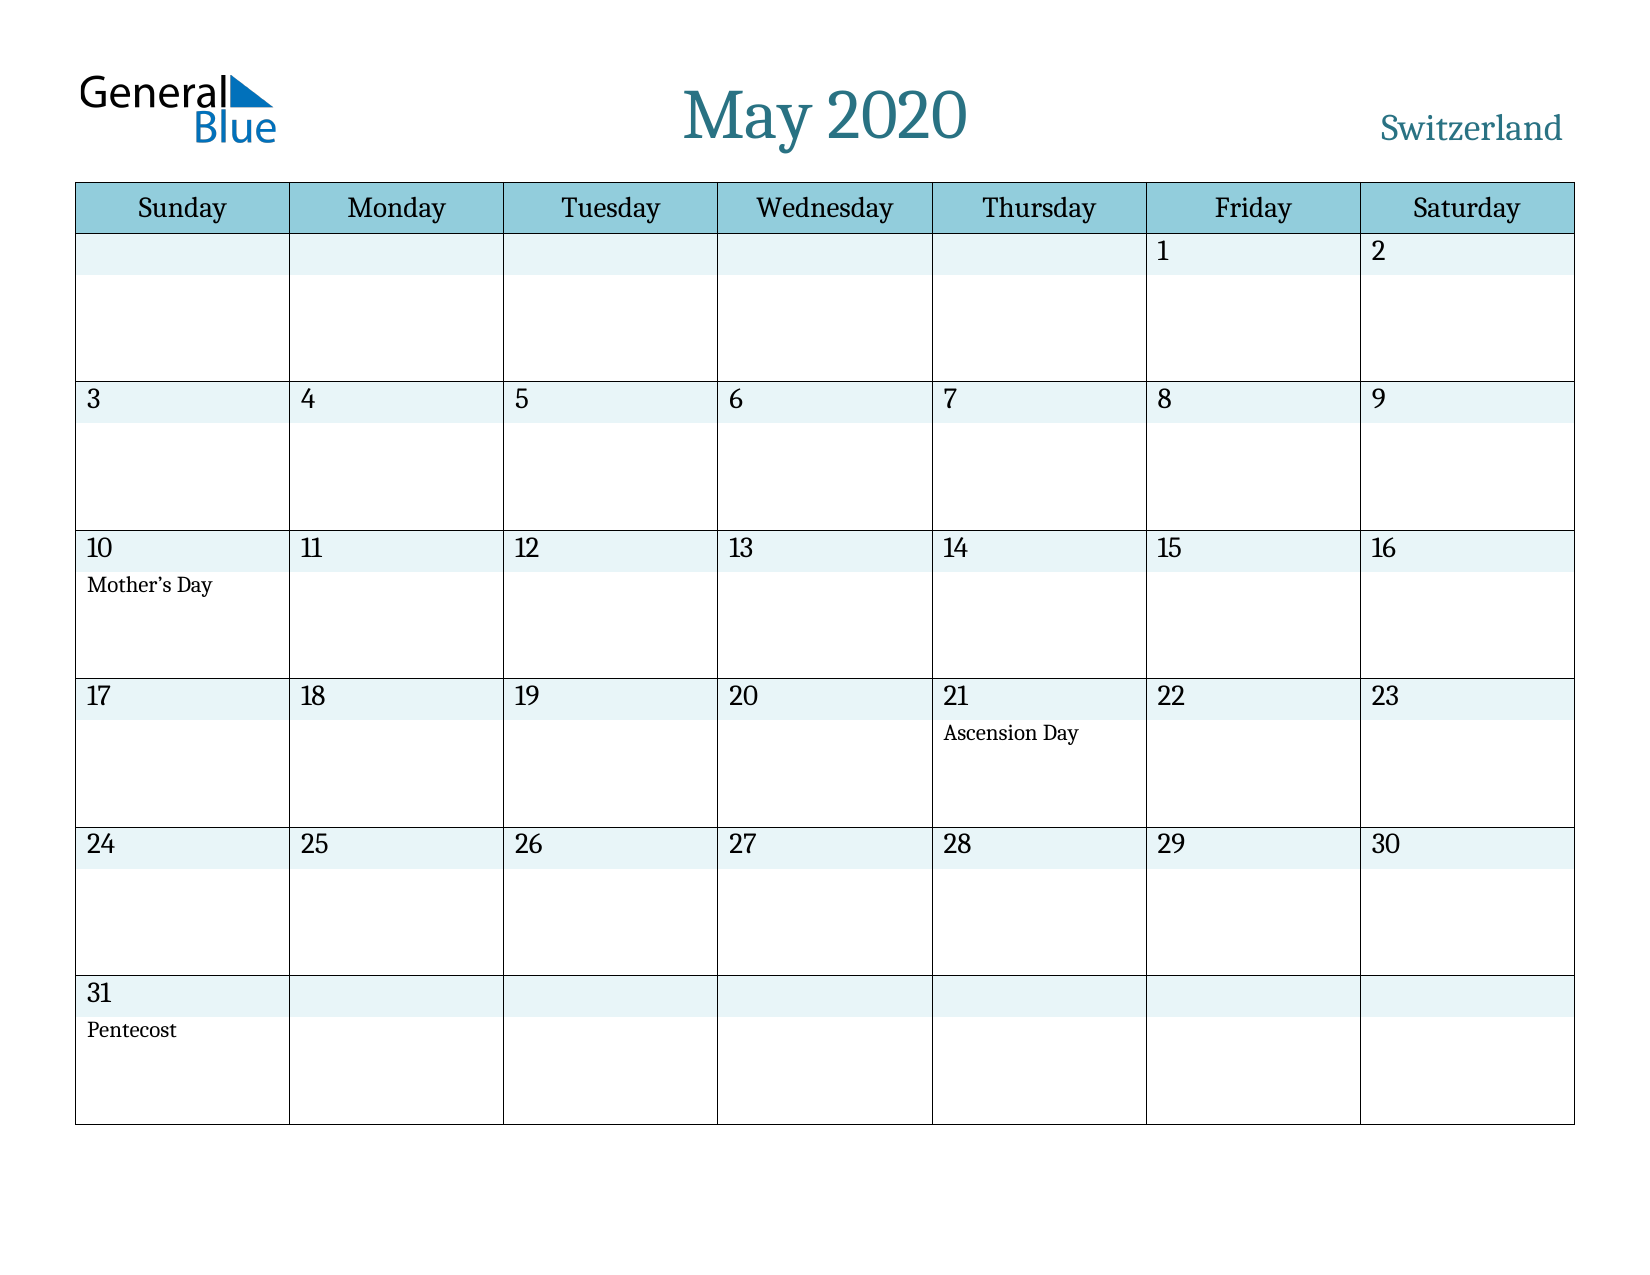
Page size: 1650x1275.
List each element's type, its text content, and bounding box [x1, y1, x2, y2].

table_cell 15 [1147, 531, 1360, 572]
table_cell [76, 869, 289, 975]
table_cell 7 [933, 382, 1146, 423]
table_cell 4 [290, 382, 503, 423]
table_cell [933, 572, 1146, 678]
table_cell 6 [718, 382, 932, 423]
table_cell [718, 234, 932, 275]
table_cell [933, 1017, 1146, 1123]
table_cell [1361, 869, 1574, 975]
table_cell [76, 275, 289, 381]
table_cell [290, 572, 503, 678]
table_cell Mother’s Day [76, 572, 289, 678]
table_cell [290, 869, 503, 975]
table_cell Saturday [1361, 183, 1574, 233]
table_cell 30 [1361, 828, 1574, 869]
table_cell [718, 572, 932, 678]
table_cell 8 [1147, 382, 1360, 423]
table_cell [718, 720, 932, 827]
table_cell 23 [1361, 679, 1574, 720]
table_cell 24 [76, 828, 289, 869]
table_cell [504, 275, 717, 381]
table_cell [1361, 976, 1574, 1017]
table_cell [504, 976, 717, 1017]
table_cell [290, 275, 503, 381]
table_header May 2020 [504, 75, 1146, 182]
table_cell [76, 423, 289, 530]
table_cell [933, 976, 1146, 1017]
table_cell [1361, 572, 1574, 678]
table_cell 28 [933, 828, 1146, 869]
table_cell [504, 572, 717, 678]
table_cell [1361, 423, 1574, 530]
table_cell [933, 275, 1146, 381]
table_cell [933, 869, 1146, 975]
picture [80, 75, 276, 143]
table_cell 17 [76, 679, 289, 720]
table_cell [933, 423, 1146, 530]
table_cell 19 [504, 679, 717, 720]
table_cell [1147, 275, 1360, 381]
table_cell [290, 976, 503, 1017]
table_cell [718, 1017, 932, 1123]
table_cell [1361, 720, 1574, 827]
table_header Switzerland [1146, 75, 1574, 182]
table_cell [718, 869, 932, 975]
table_cell [1147, 976, 1360, 1017]
table_cell Pentecost [76, 1017, 289, 1123]
table_cell [76, 234, 289, 275]
table_cell [1361, 1017, 1574, 1123]
table_cell 26 [504, 828, 717, 869]
table_cell 10 [76, 531, 289, 572]
table_cell 29 [1147, 828, 1360, 869]
table_cell 16 [1361, 531, 1574, 572]
table_header [76, 75, 503, 182]
table_cell [290, 234, 503, 275]
table_cell [1147, 1017, 1360, 1123]
table_cell Tuesday [504, 183, 717, 233]
table_cell [718, 423, 932, 530]
table_cell [504, 1017, 717, 1123]
table_cell [1147, 423, 1360, 530]
table_cell [1147, 572, 1360, 678]
table_cell 12 [504, 531, 717, 572]
table_cell Wednesday [718, 183, 932, 233]
table_cell [504, 234, 717, 275]
table_cell [718, 976, 932, 1017]
table_cell 1 [1147, 234, 1360, 275]
table_cell 5 [504, 382, 717, 423]
table_cell Monday [290, 183, 503, 233]
table_cell 27 [718, 828, 932, 869]
table_cell 14 [933, 531, 1146, 572]
table_cell [718, 275, 932, 381]
table_cell 13 [718, 531, 932, 572]
table_cell 2 [1361, 234, 1574, 275]
table_cell [504, 720, 717, 827]
table_cell [76, 720, 289, 827]
table_cell 11 [290, 531, 503, 572]
table_cell 25 [290, 828, 503, 869]
table_cell 3 [76, 382, 289, 423]
table_cell Friday [1147, 183, 1360, 233]
table_cell 22 [1147, 679, 1360, 720]
table_cell 20 [718, 679, 932, 720]
table_cell [290, 1017, 503, 1123]
table_cell [1361, 275, 1574, 381]
table_cell [290, 423, 503, 530]
table_cell 9 [1361, 382, 1574, 423]
table_cell [504, 423, 717, 530]
table_cell [1147, 869, 1360, 975]
table_cell [933, 234, 1146, 275]
table_cell 21 [933, 679, 1146, 720]
table_cell [290, 720, 503, 827]
table_cell Ascension Day [933, 720, 1146, 827]
table_cell [504, 869, 717, 975]
table_cell [1147, 720, 1360, 827]
table_cell 18 [290, 679, 503, 720]
table_cell Thursday [933, 183, 1146, 233]
table_cell Sunday [76, 183, 289, 233]
table_cell 31 [76, 976, 289, 1017]
